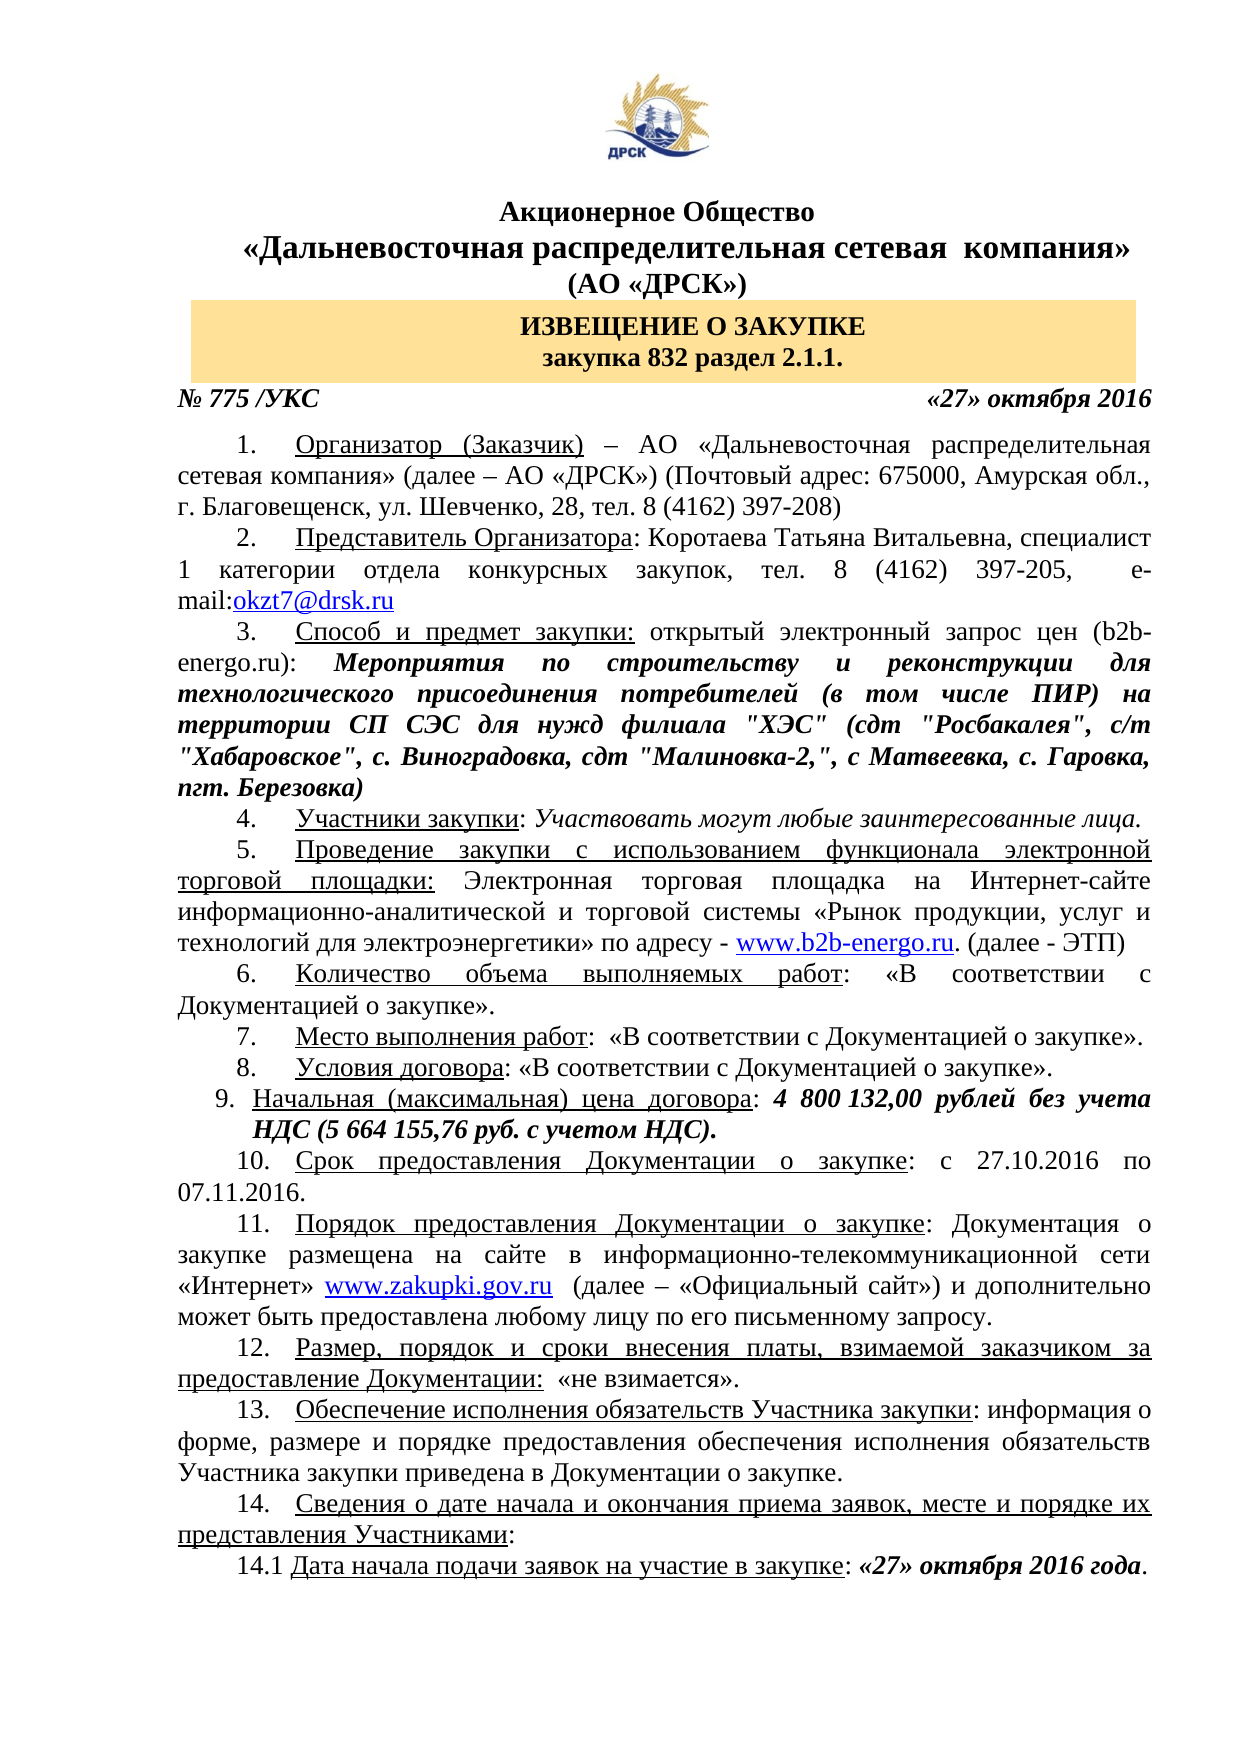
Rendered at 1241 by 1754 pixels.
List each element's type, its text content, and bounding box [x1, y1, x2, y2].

list Условия договора: «В соответствии с Документацией о закупке». [177, 1051, 1152, 1082]
picture [604, 73, 710, 163]
list Порядок предоставления Документации о закупке: Документация о закупке размещена на сайте в информационно-телекоммуникационной сети «Интернет» www.zakupki.gov.ru (далее – «Официальный сайт») и дополнительно может быть предоставлена любому лицу по его письменному запросу. [177, 1207, 1152, 1331]
list Представитель Организатора: Коротаева Татьяна Витальевна, специалист 1 категории отдела конкурсных закупок, тел. 8 (4162) 397-205, e-mail:okzt7@drsk.ru [177, 522, 1152, 615]
table_header № 775 /УКС [166, 383, 664, 414]
text (АО «ДРСК») [177, 266, 1137, 299]
table_header «27» октября 2016 [664, 383, 1163, 414]
list Сведения о дате начала и окончания приема заявок, месте и порядке их представления Участниками: [177, 1487, 1152, 1549]
list Срок предоставления Документации о закупке: с 27.10.2016 по 07.11.2016. [177, 1144, 1152, 1207]
list Количество объема выполняемых работ: «В соответствии с Документацией о закупке». [177, 958, 1152, 1020]
list Способ и предмет закупки: открытый электронный запрос цен (b2b-energo.ru): Мероприятия по строительству и реконструкции для технологического присоединения потребителей (в том числе ПИР) на территории СП СЭС для нужд филиала "ХЭС" (сдт "Росбакалея", с/т "Хабаровское", с. Виноградовка, сдт "Малиновка-2,", с Матвеевка, с. Гаровка, пгт. Березовка) [177, 615, 1152, 802]
text «Дальневосточная распределительная сетевая компания» [177, 228, 1137, 266]
list Организатор (Заказчик) – АО «Дальневосточная распределительная сетевая компания» (далее – АО «ДРСК») (Почтовый адрес: 675000, Амурская обл., г. Благовещенск, ул. Шевченко, 28, тел. 8 (4162) 397-208) [177, 428, 1152, 522]
list Размер, порядок и сроки внесения платы, взимаемой заказчиком за предоставление Документации: «не взимается». [177, 1331, 1152, 1394]
list Обеспечение исполнения обязательств Участника закупки: информация о форме, размере и порядке предоставления обеспечения исполнения обязательств Участника закупки приведена в Документации о закупке. [177, 1394, 1152, 1487]
list 14.1 Дата начала подачи заявок на участие в закупке: «27» октября 2016 года. [177, 1549, 1152, 1581]
list Участники закупки: Участвовать могут любые заинтересованные лица. [177, 802, 1152, 833]
table_header ИЗВЕЩЕНИЕ О ЗАКУПКЕ закупка 832 раздел 2.1.1. [191, 300, 1136, 383]
text Акционерное Общество [177, 194, 1137, 228]
list Начальная (максимальная) цена договора: 4 800 132,00 рублей без учета НДС (5 664 155,76 руб. с учетом НДС). [215, 1082, 1152, 1144]
list Место выполнения работ: «В соответствии с Документацией о закупке». [177, 1020, 1152, 1051]
list Проведение закупки с использованием функционала электронной торговой площадки: Электронная торговая площадка на Интернет-сайте информационно-аналитической и торговой системы «Рынок продукции, услуг и технологий для электроэнергетики» по адресу - www.b2b-energo.ru. (далее - ЭТП) [177, 833, 1152, 958]
